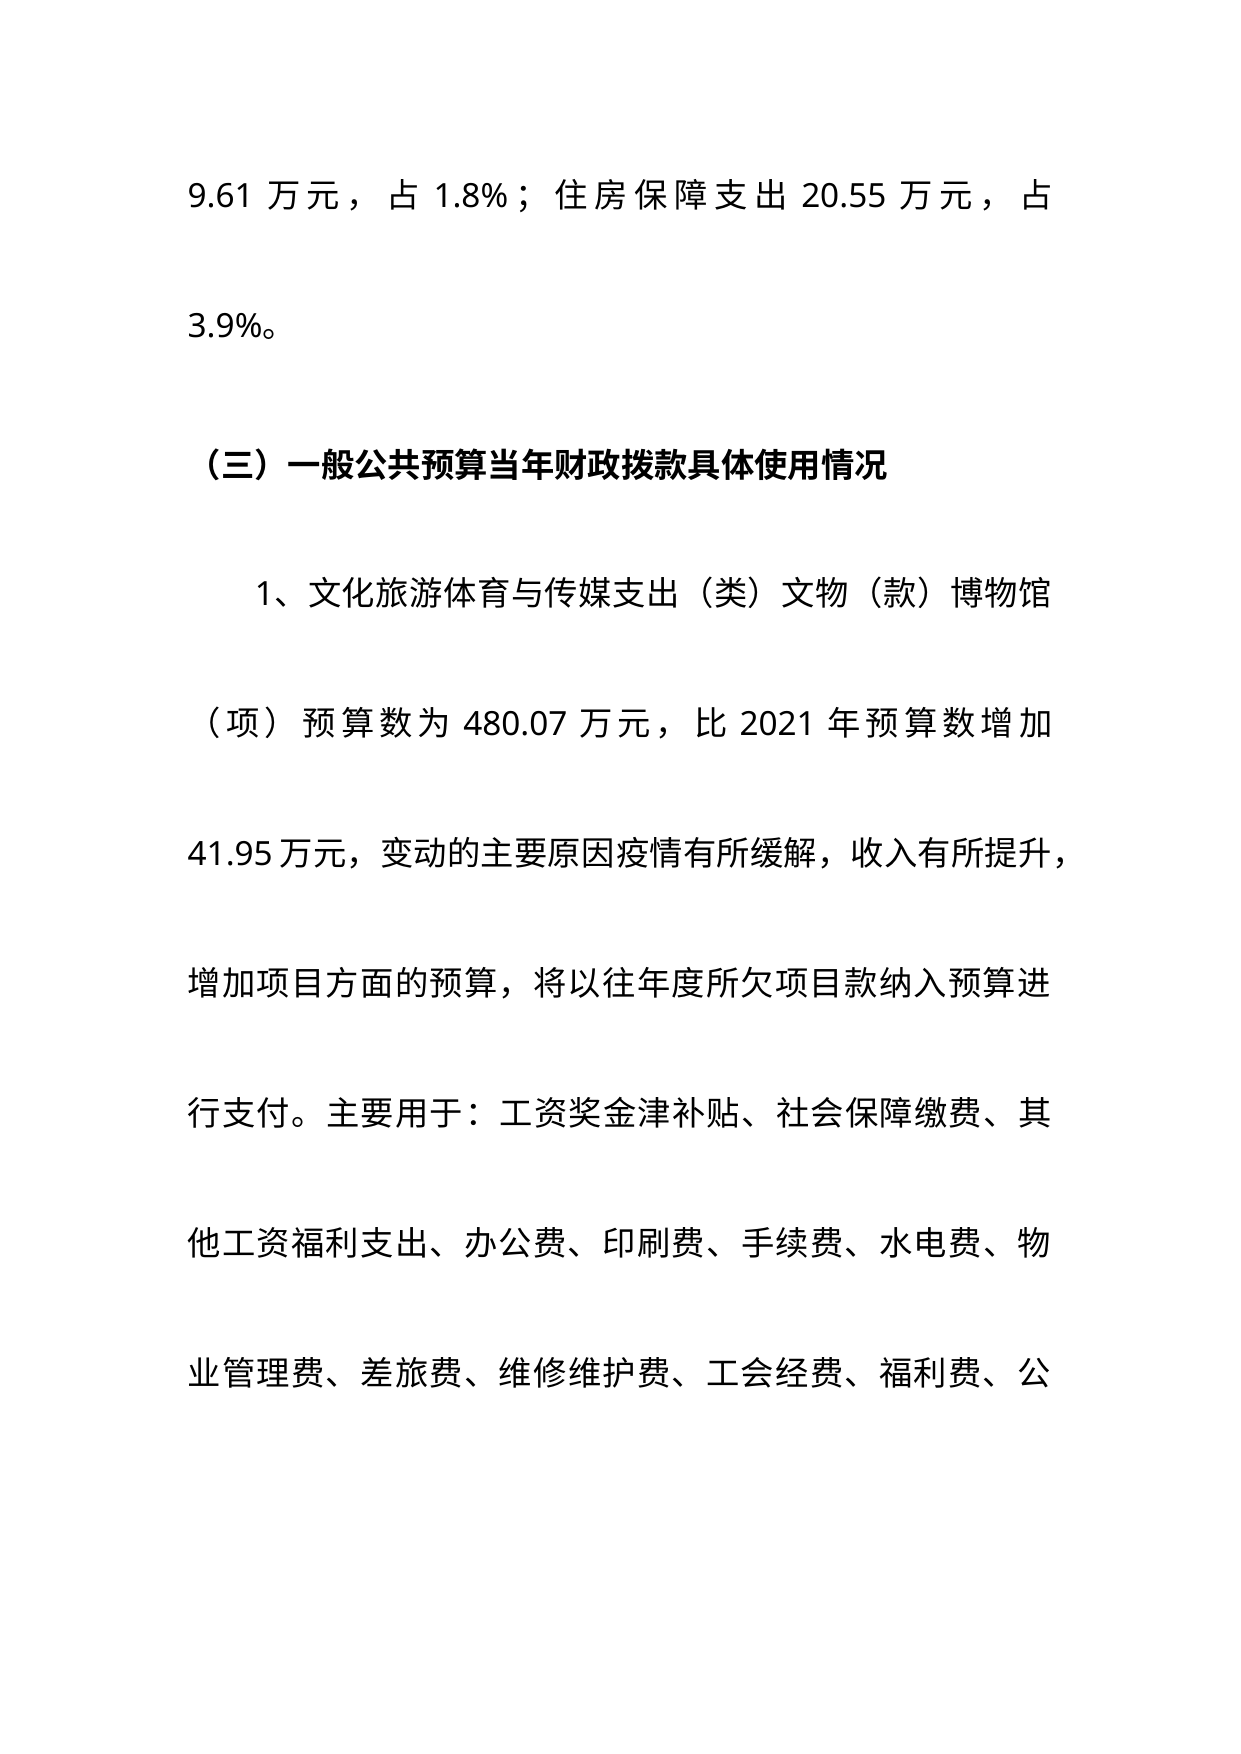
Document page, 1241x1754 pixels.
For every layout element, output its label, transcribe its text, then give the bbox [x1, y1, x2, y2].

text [187, 162, 1053, 357]
subtitle （三）一般公共预算当年财政拨款具体使用情况 [187, 432, 1053, 497]
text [187, 558, 1053, 1403]
